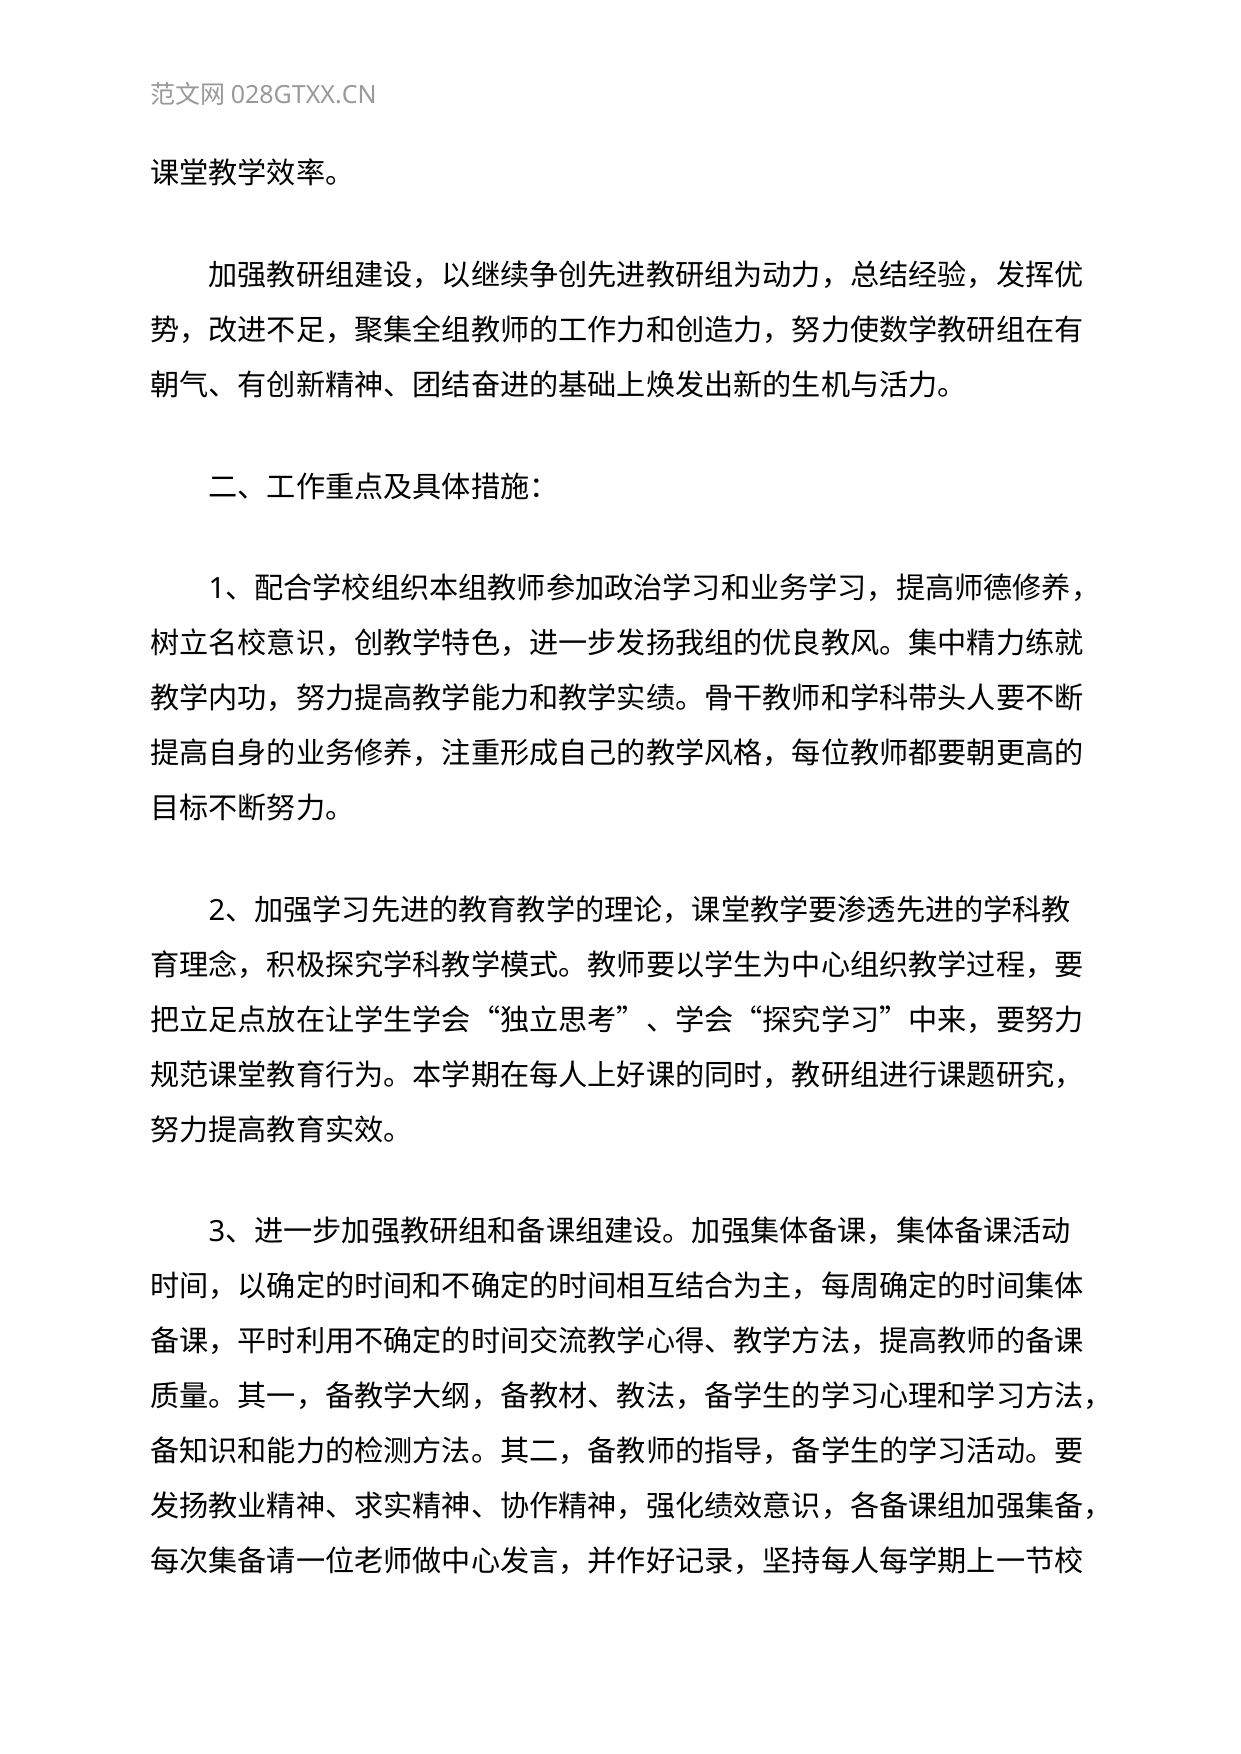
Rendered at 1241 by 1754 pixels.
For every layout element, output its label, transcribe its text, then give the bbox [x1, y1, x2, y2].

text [150, 1208, 1090, 1580]
text 加强教研组建设，以继续争创先进教研组为动力，总结经验，发挥优势，改进不足，聚集全组教师的工作力和创造力，努力使数学教研组在有朝气、有创新精神、团结奋进的基础上焕发出新的生机与活力。 [150, 252, 1090, 404]
text 二、工作重点及具体措施： [150, 463, 1090, 506]
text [150, 150, 1090, 192]
text 2、加强学习先进的教育教学的理论，课堂教学要渗透先进的学科教育理念，积极探究学科教学模式。教师要以学生为中心组织教学过程，要把立足点放在让学生学会“独立思考”、学会“探究学习”中来，要努力规范课堂教育行为。本学期在每人上好课的同时，教研组进行课题研究，努力提高教育实效。 [150, 887, 1090, 1148]
text 1、配合学校组织本组教师参加政治学习和业务学习，提高师德修养，树立名校意识，创教学特色，进一步发扬我组的优良教风。集中精力练就教学内功，努力提高教学能力和教学实绩。骨干教师和学科带头人要不断提高自身的业务修养，注重形成自己的教学风格，每位教师都要朝更高的目标不断努力。 [150, 565, 1090, 827]
